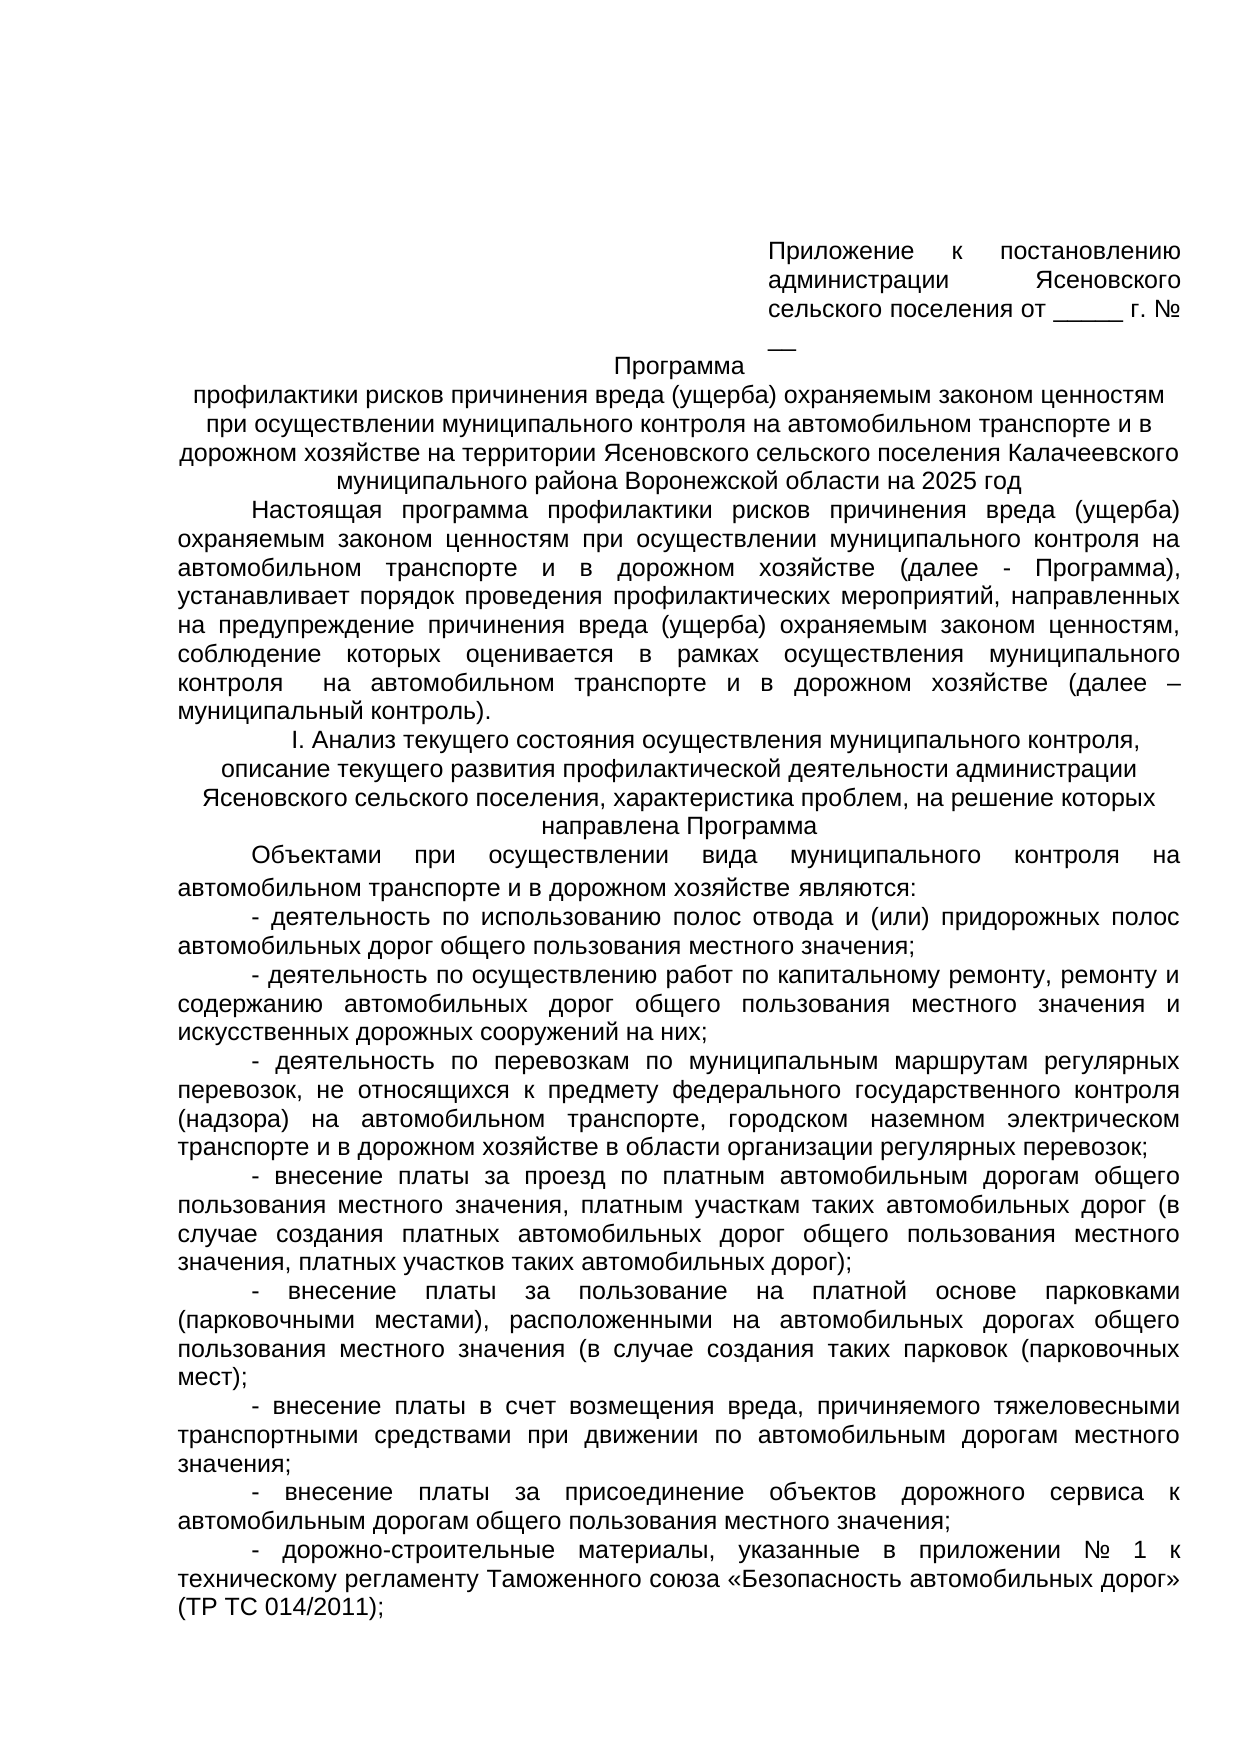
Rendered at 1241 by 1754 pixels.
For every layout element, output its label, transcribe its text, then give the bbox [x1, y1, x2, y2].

text - внесение платы в счет возмещения вреда, причиняемого тяжеловесными транспортными средствами при движении по автомобильным дорогам местного значения; [177, 1391, 1181, 1477]
text I. Анализ текущего состояния осуществления муниципального контроля, описание текущего развития профилактической деятельности администрации Ясеновского сельского поселения, характеристика проблем, на решение которых направлена Программа [177, 725, 1181, 840]
text профилактики рисков причинения вреда (ущерба) охраняемым законом ценностям при осуществлении муниципального контроля на автомобильном транспорте и в дорожном хозяйстве на территории Ясеновского сельского поселения Калачеевского муниципального района Воронежской области на 2025 год [177, 380, 1181, 495]
text - деятельность по осуществлению работ по капитальному ремонту, ремонту и содержанию автомобильных дорог общего пользования местного значения и искусственных дорожных сооружений на них; [177, 960, 1181, 1046]
text Приложение к постановлению администрации Ясеновского сельского поселения от _____ г. № __ [768, 236, 1181, 351]
text - внесение платы за присоединение объектов дорожного сервиса к автомобильным дорогам общего пользования местного значения; [177, 1477, 1181, 1535]
text - дорожно-строительные материалы, указанные в приложении № 1 к техническому регламенту Таможенного союза «Безопасность автомобильных дорог» (ТР ТС 014/2011); [177, 1535, 1181, 1621]
text - деятельность по использованию полос отвода и (или) придорожных полос автомобильных дорог общего пользования местного значения; [177, 902, 1181, 960]
text Настоящая программа профилактики рисков причинения вреда (ущерба) охраняемым законом ценностям при осуществлении муниципального контроля на автомобильном транспорте и в дорожном хозяйстве (далее - Программа), устанавливает порядок проведения профилактических мероприятий, направленных на предупреждение причинения вреда (ущерба) охраняемым законом ценностям, соблюдение которых оценивается в рамках осуществления муниципального контроля на автомобильном транспорте и в дорожном хозяйстве (далее – муниципальный контроль). [177, 495, 1181, 725]
text - деятельность по перевозкам по муниципальным маршрутам регулярных перевозок, не относящихся к предмету федерального государственного контроля (надзора) на автомобильном транспорте, городском наземном электрическом транспорте и в дорожном хозяйстве в области организации регулярных перевозок; [177, 1046, 1181, 1161]
text - внесение платы за пользование на платной основе парковками (парковочными местами), расположенными на автомобильных дорогах общего пользования местного значения (в случае создания таких парковок (парковочных мест); [177, 1276, 1181, 1391]
text Программа [177, 351, 1181, 380]
text Объектами при осуществлении вида муниципального контроля на автомобильном транспорте и в дорожном хозяйстве являются: [177, 840, 1181, 902]
text - внесение платы за проезд по платным автомобильным дорогам общего пользования местного значения, платным участкам таких автомобильных дорог (в случае создания платных автомобильных дорог общего пользования местного значения, платных участков таких автомобильных дорог); [177, 1161, 1181, 1276]
